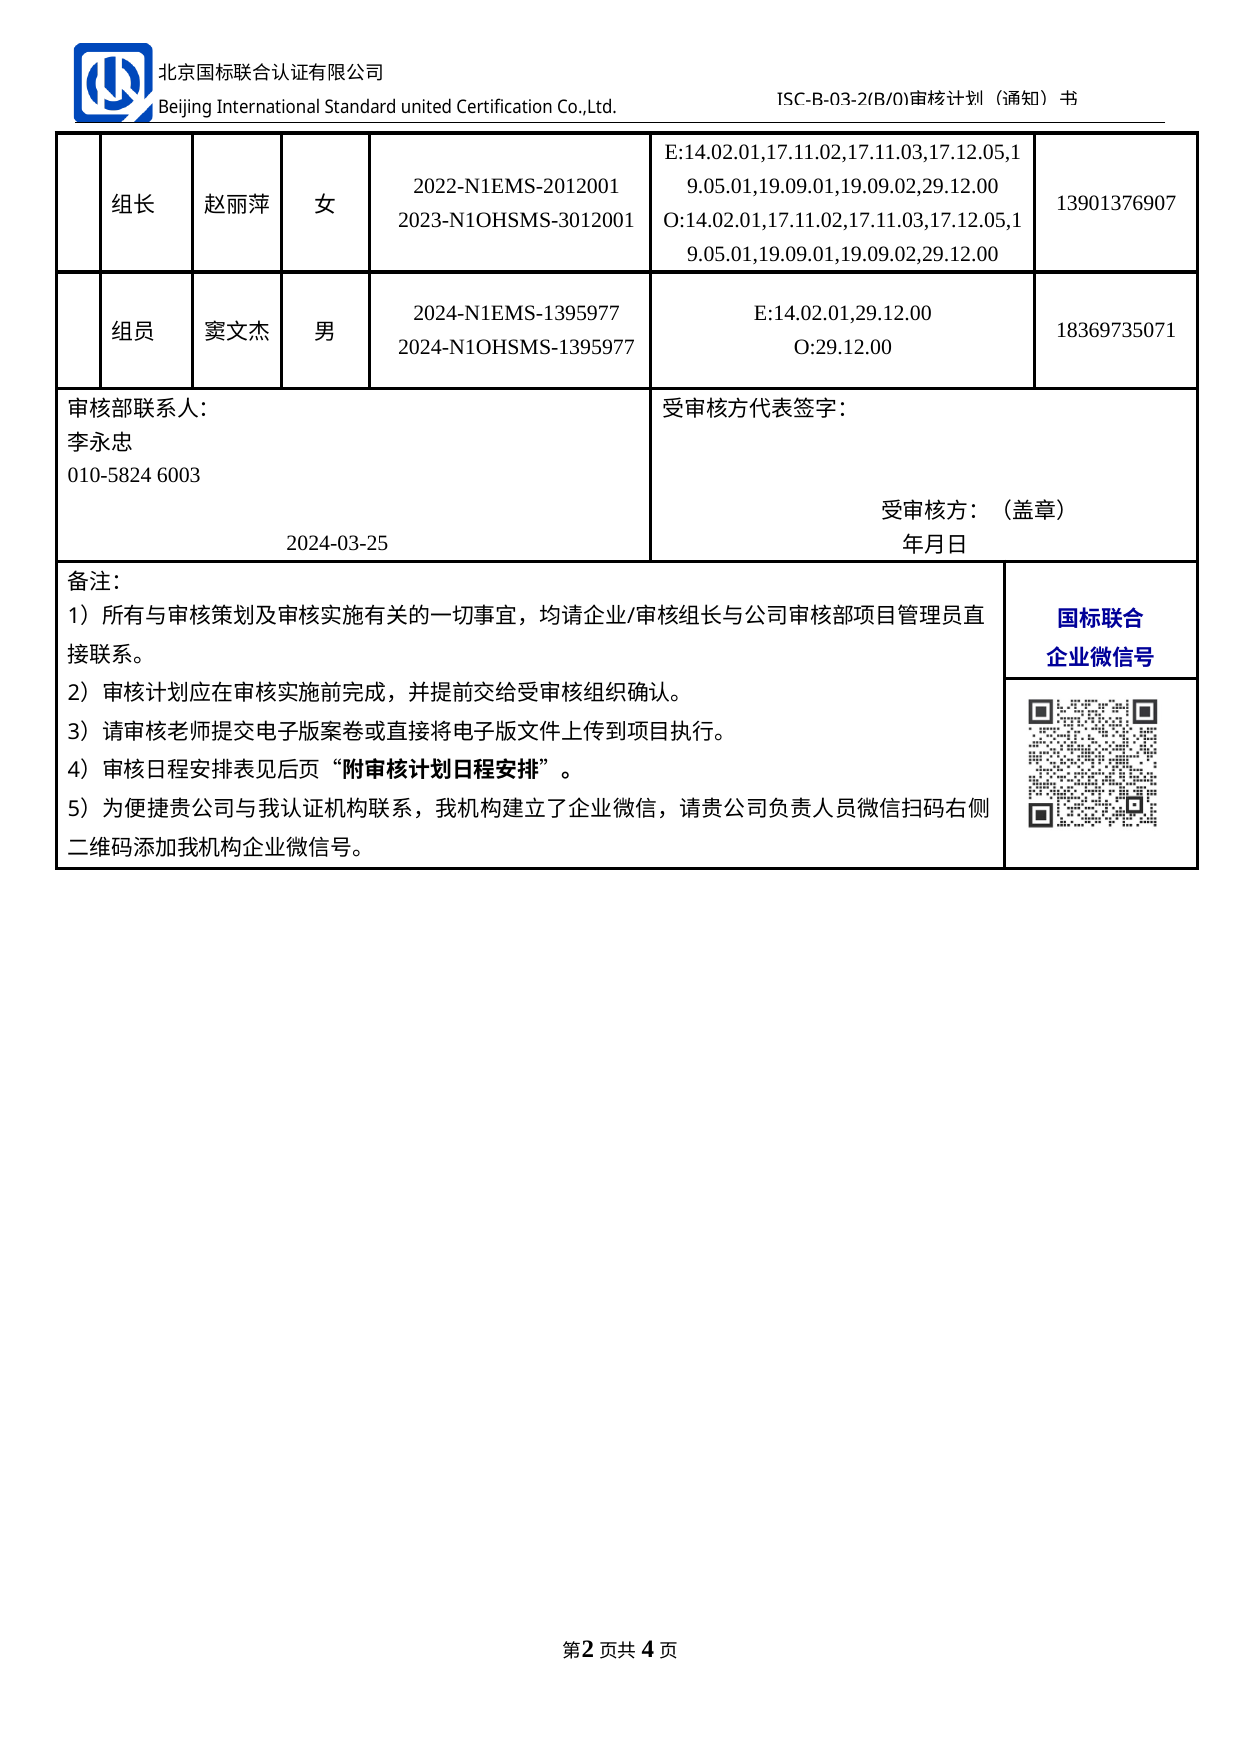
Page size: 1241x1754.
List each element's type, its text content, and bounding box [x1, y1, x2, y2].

table_cell E:14.02.01,17.11.02,17.11.03,17.12.05,19.05.01,19.09.01,19.09.02,29.12.00 O:14.02.01,17.11.02,17.11.03,17.12.05,19.05.01,19.09.01,19.09.02,29.12.00 [652, 135, 1033, 270]
table_cell 组长 [102, 135, 191, 270]
table_cell E:14.02.01,29.12.00 O:29.12.00 [652, 274, 1033, 387]
table_cell 赵丽萍 [194, 135, 280, 270]
table_cell 2022-N1EMS-2012001 2023-N1OHSMS-3012001 [371, 135, 649, 270]
table_cell [58, 274, 99, 387]
table_cell 国标联合 企业微信号 [1006, 563, 1196, 677]
table_cell 男 [283, 274, 368, 387]
table_cell 女 [283, 135, 368, 270]
table_cell [1006, 680, 1196, 867]
table_cell 审核部联系人： 李永忠 010-5824 6003 2024-03-25 [58, 390, 649, 559]
table_cell 备注： 1）所有与审核策划及审核实施有关的一切事宜，均请企业/审核组长与公司审核部项目管理员直接联系。 2）审核计划应在审核实施前完成，并提前交给受审核组织确认。 3）请审核老师提交电子版案卷或直接将电子版文件上传到项目执行。 4）审核日程安排表见后页“附审核计划日程安排”。 5）为便捷贵公司与我认证机构联系，我机构建立了企业微信，请贵公司负责人员微信扫码右侧二维码添加我机构企业微信号。 [58, 563, 1003, 867]
picture [1020, 693, 1166, 837]
table_cell 13901376907 [1036, 135, 1196, 270]
table_cell 组员 [102, 274, 191, 387]
table_cell 受审核方代表签字： 受审核方：（盖章） 年月日 [652, 390, 1196, 559]
picture [73, 43, 153, 123]
table_cell 2024-N1EMS-1395977 2024-N1OHSMS-1395977 [371, 274, 649, 387]
table_cell 18369735071 [1036, 274, 1196, 387]
table_cell 窦文杰 [194, 274, 280, 387]
table_cell [58, 135, 99, 270]
